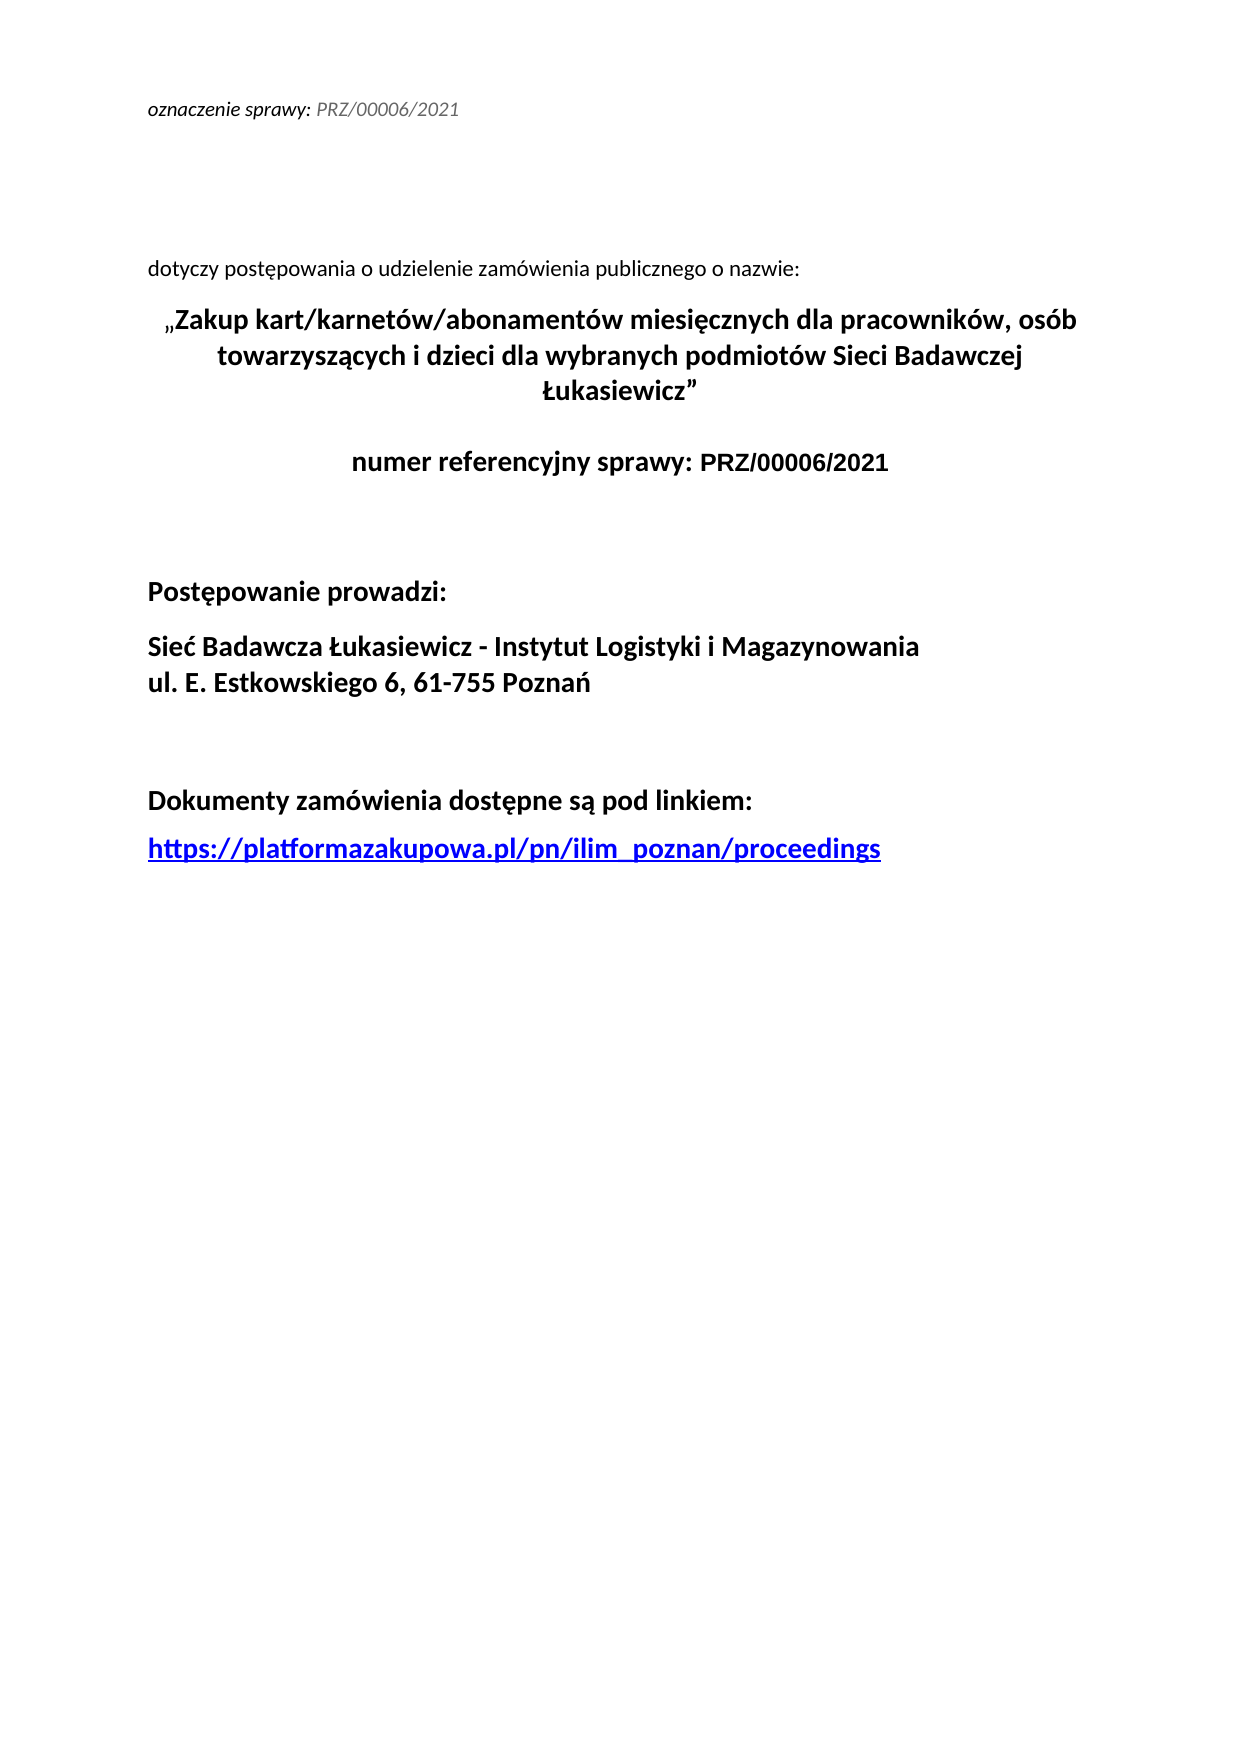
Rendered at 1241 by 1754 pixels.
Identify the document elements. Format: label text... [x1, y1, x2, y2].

text ul. E. Estkowskiego 6, 61-755 Poznań [148, 664, 1093, 699]
text https://platformazakupowa.pl/pn/ilim_poznan/proceedings [148, 830, 1093, 896]
text Sieć Badawcza Łukasiewicz - Instytut Logistyki i Magazynowania [148, 628, 1093, 664]
text Postępowanie prowadzi: [148, 573, 1093, 608]
text Dokumenty zamówienia dostępne są pod linkiem: [148, 782, 1093, 817]
text „Zakup kart/karnetów/abonamentów miesięcznych dla pracowników, osób towarzyszących i dzieci dla wybranych podmiotów Sieci Badawczej Łukasiewicz” [148, 301, 1093, 408]
text numer referencyjny sprawy: PRZ/00006/2021 [148, 443, 1093, 479]
text dotyczy postępowania o udzielenie zamówienia publicznego o nazwie: [148, 254, 1093, 282]
